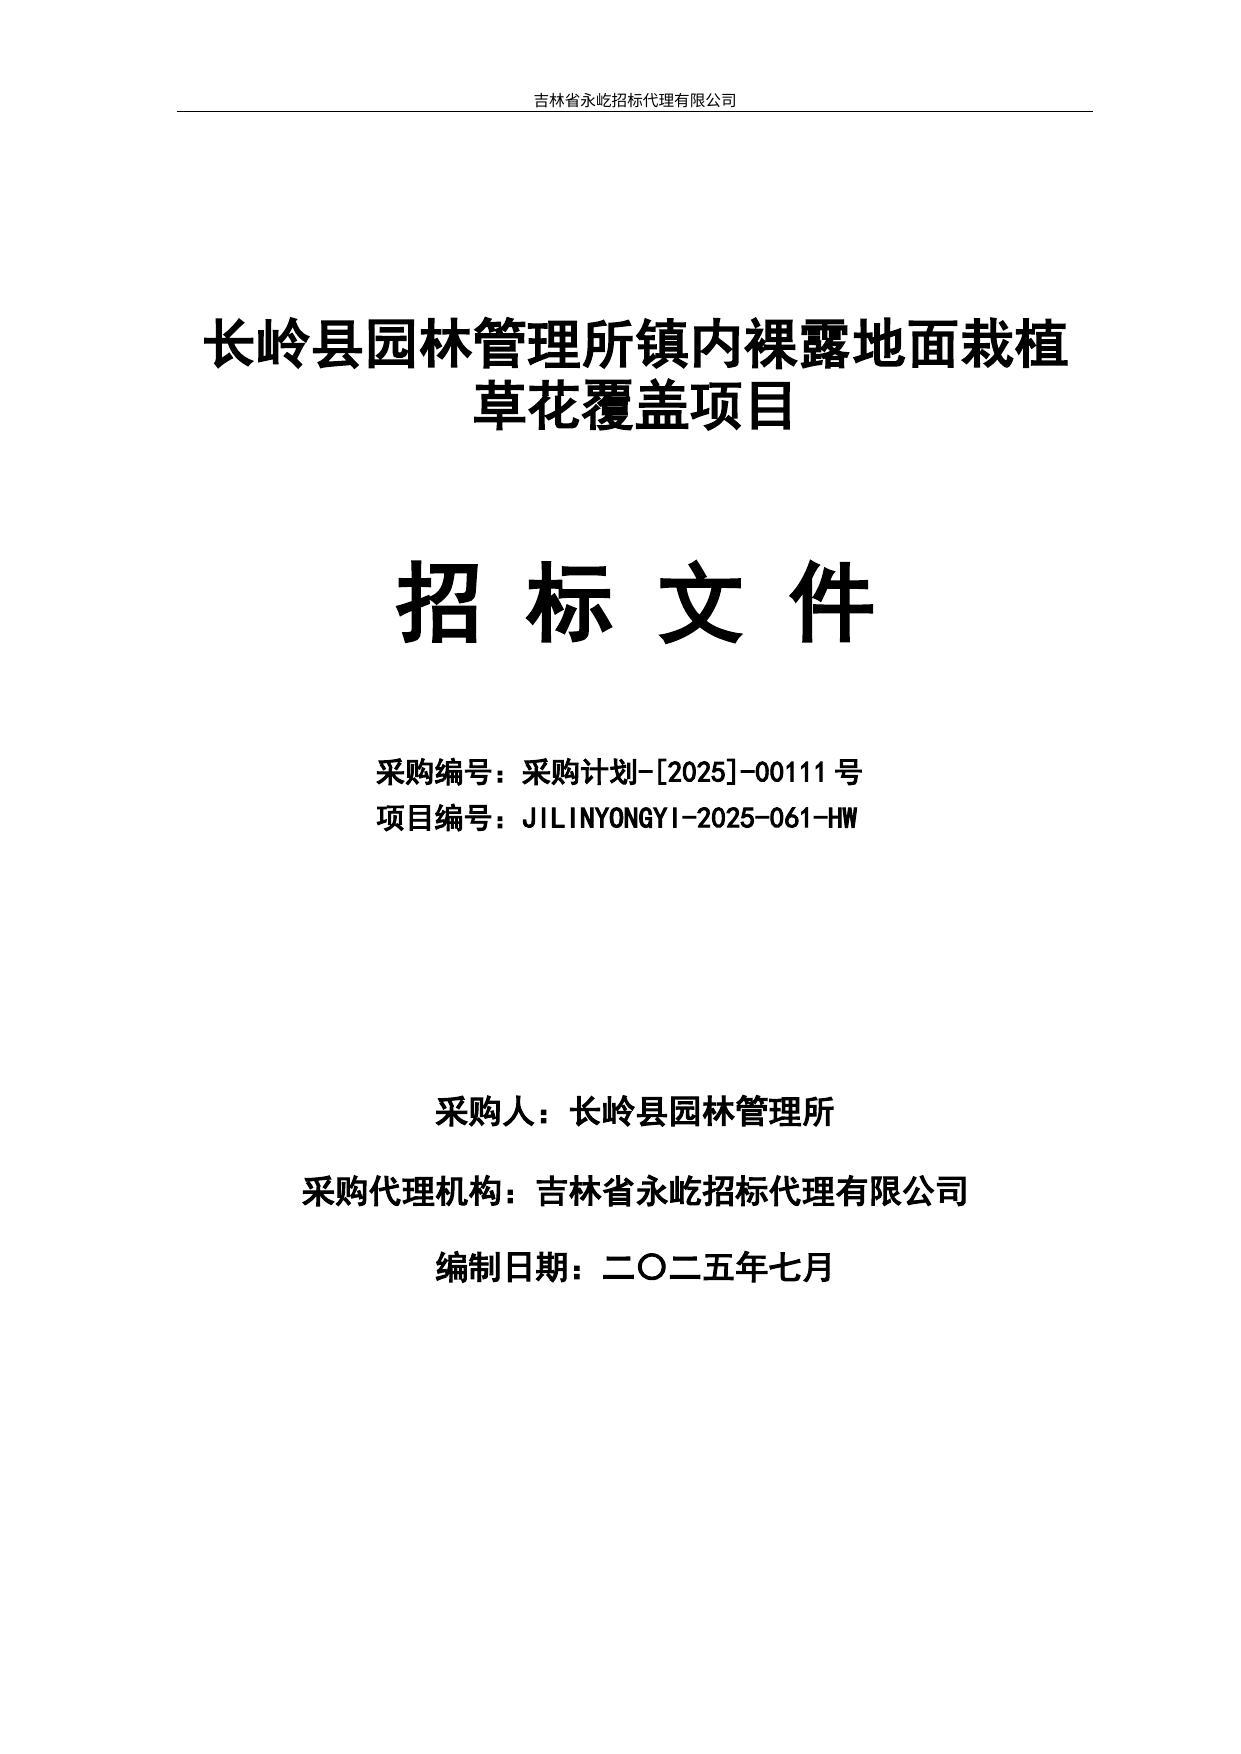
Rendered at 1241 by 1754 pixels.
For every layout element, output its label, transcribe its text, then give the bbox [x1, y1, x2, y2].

text 采购编号：采购计划-[2025]-00111号 [177, 745, 1093, 791]
text 采购人：长岭县园林管理所 [177, 1089, 1093, 1131]
text 长岭县园林管理所镇内裸露地面栽植草花覆盖项目 [177, 308, 1093, 432]
text 招 标 文 件 [177, 546, 1093, 646]
text 编制日期：二〇二五年七月 [177, 1245, 1093, 1283]
text 采购代理机构：吉林省永屹招标代理有限公司 [177, 1169, 1093, 1207]
text 项目编号：JILINYONGYI-2025-061-HW [177, 791, 1093, 837]
